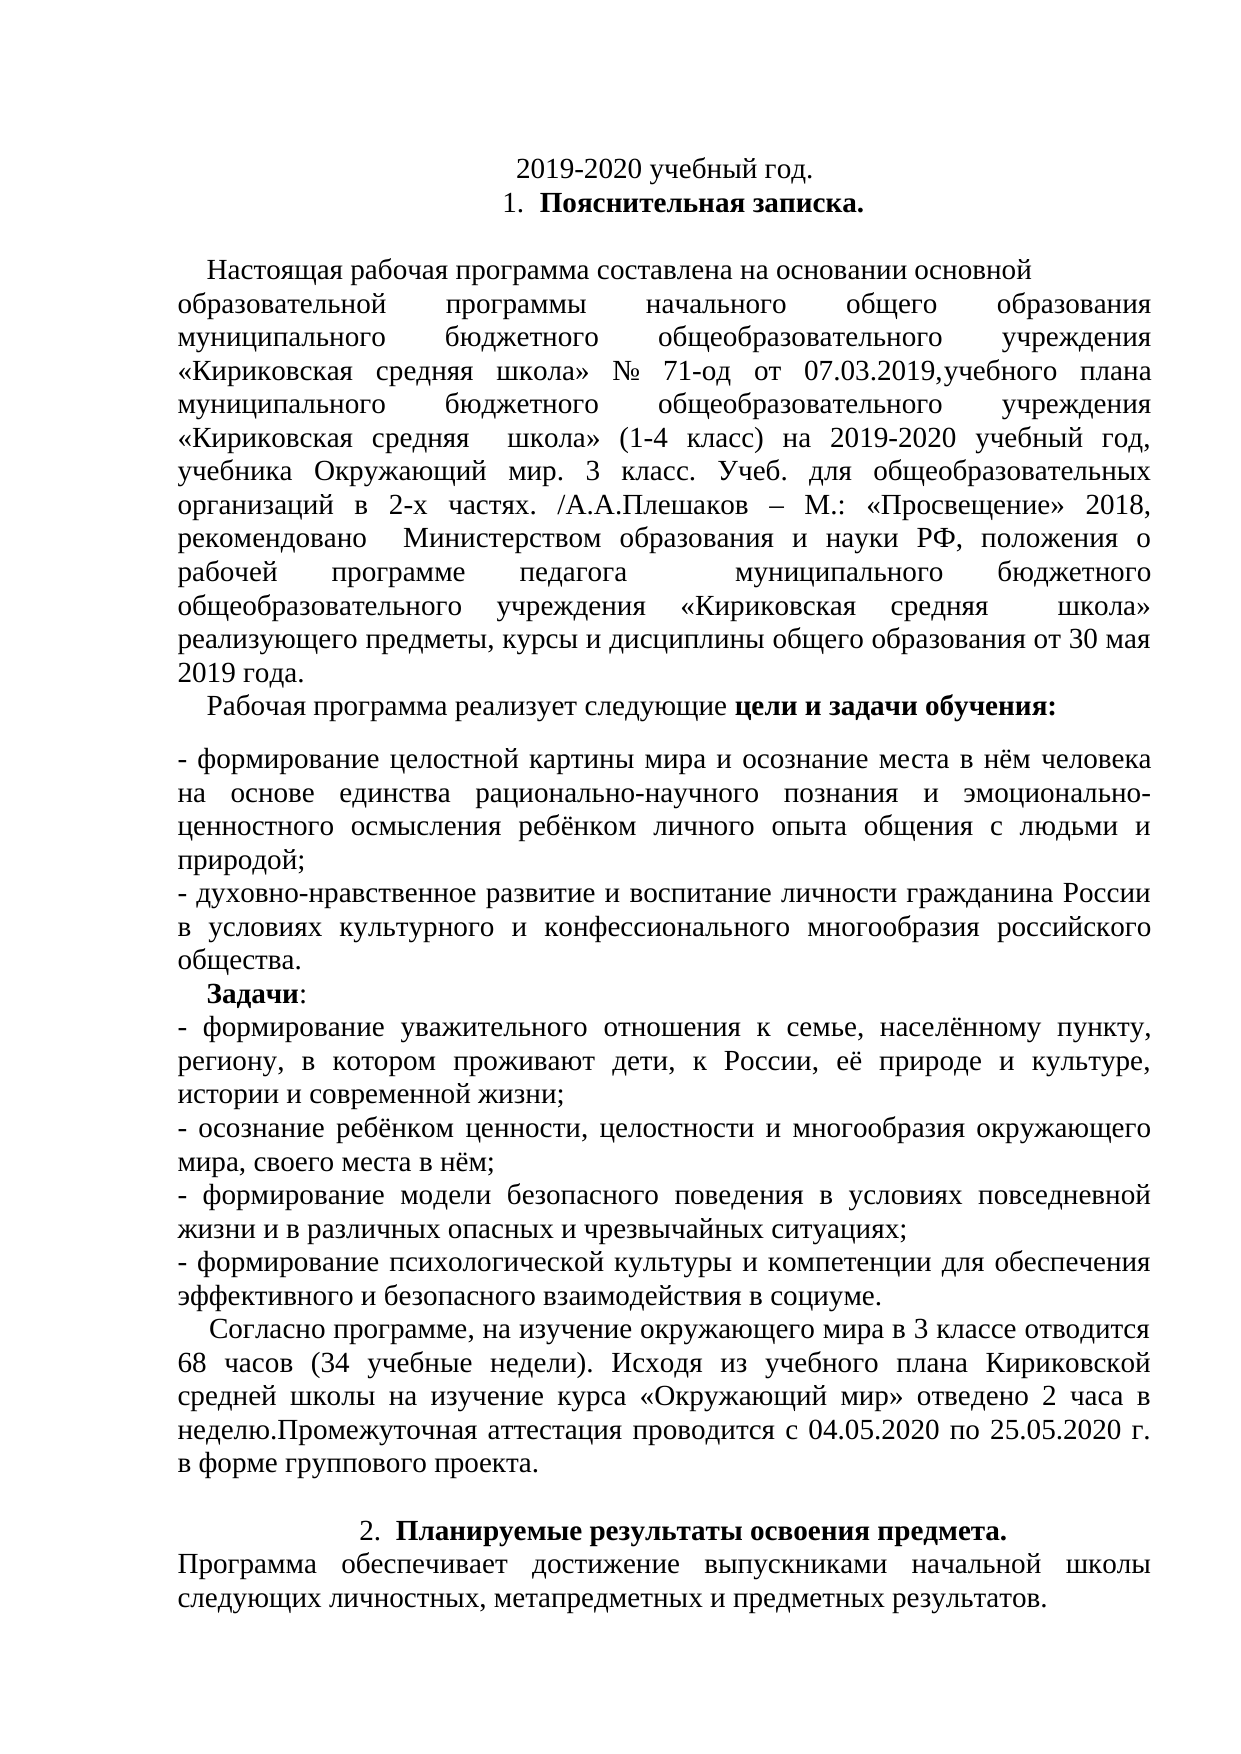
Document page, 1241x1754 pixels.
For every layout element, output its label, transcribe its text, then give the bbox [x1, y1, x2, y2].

list Планируемые результаты освоения предмета. [215, 1513, 1152, 1546]
text Согласно программе, на изучение окружающего мира в 3 классе отводится 68 часов (34 учебные недели). Исходя из учебного плана Кириковской средней школы на изучение курса «Окружающий мир» отведено 2 часа в неделю.Промежуточная аттестация проводится с 04.05.2020 по 25.05.2020 г. в форме группового проекта. [177, 1311, 1152, 1479]
text - формирование целостной картины мира и осознание места в нём человека на основе единства рационально-научного познания и эмоционально-ценностного осмысления ребёнком личного опыта общения с людьми и природой; [177, 741, 1152, 875]
text - формирование модели безопасного поведения в условиях повседневной жизни и в различных опасных и чрезвычайных ситуациях; [177, 1177, 1152, 1244]
text - осознание ребёнком ценности, целостности и многообразия окружающего мира, своего места в нём; [177, 1110, 1152, 1177]
text Задачи: [177, 976, 1152, 1009]
list Пояснительная записка. [215, 185, 1152, 219]
text образовательной программы начального общего образования муниципального бюджетного общеобразовательного учреждения «Кириковская средняя школа» № 71-од от 07.03.2019,учебного плана муниципального бюджетного общеобразовательного учреждения «Кириковская средняя школа» (1-4 класс) на 2019-2020 учебный год, учебника Окружающий мир. 3 класс. Учеб. для общеобразовательных организаций в 2-х частях. /А.А.Плешаков – М.: «Просвещение» 2018, рекомендовано Министерством образования и науки РФ, положения о рабочей программе педагога муниципального бюджетного общеобразовательного учреждения «Кириковская средняя школа» реализующего предметы, курсы и дисциплины общего образования от 30 мая 2019 года. [177, 286, 1152, 688]
text - формирование уважительного отношения к семье, населённому пункту, региону, в котором проживают дети, к России, её природе и культуре, истории и современной жизни; [177, 1009, 1152, 1110]
text Программа обеспечивает достижение выпускниками начальной школы следующих личностных, метапредметных и предметных результатов. [177, 1546, 1152, 1613]
text Рабочая программа реализует следующие цели и задачи обучения: [177, 688, 1152, 722]
text Настоящая рабочая программа составлена на основании основной [177, 252, 1152, 286]
text - формирование психологической культуры и компетенции для обеспечения эффективного и безопасного взаимодействия в социуме. [177, 1244, 1152, 1311]
text 2019-2020 учебный год. [177, 152, 1152, 185]
text - духовно-нравственное развитие и воспитание личности гражданина России в условиях культурного и конфессионального многообразия российского общества. [177, 875, 1152, 976]
